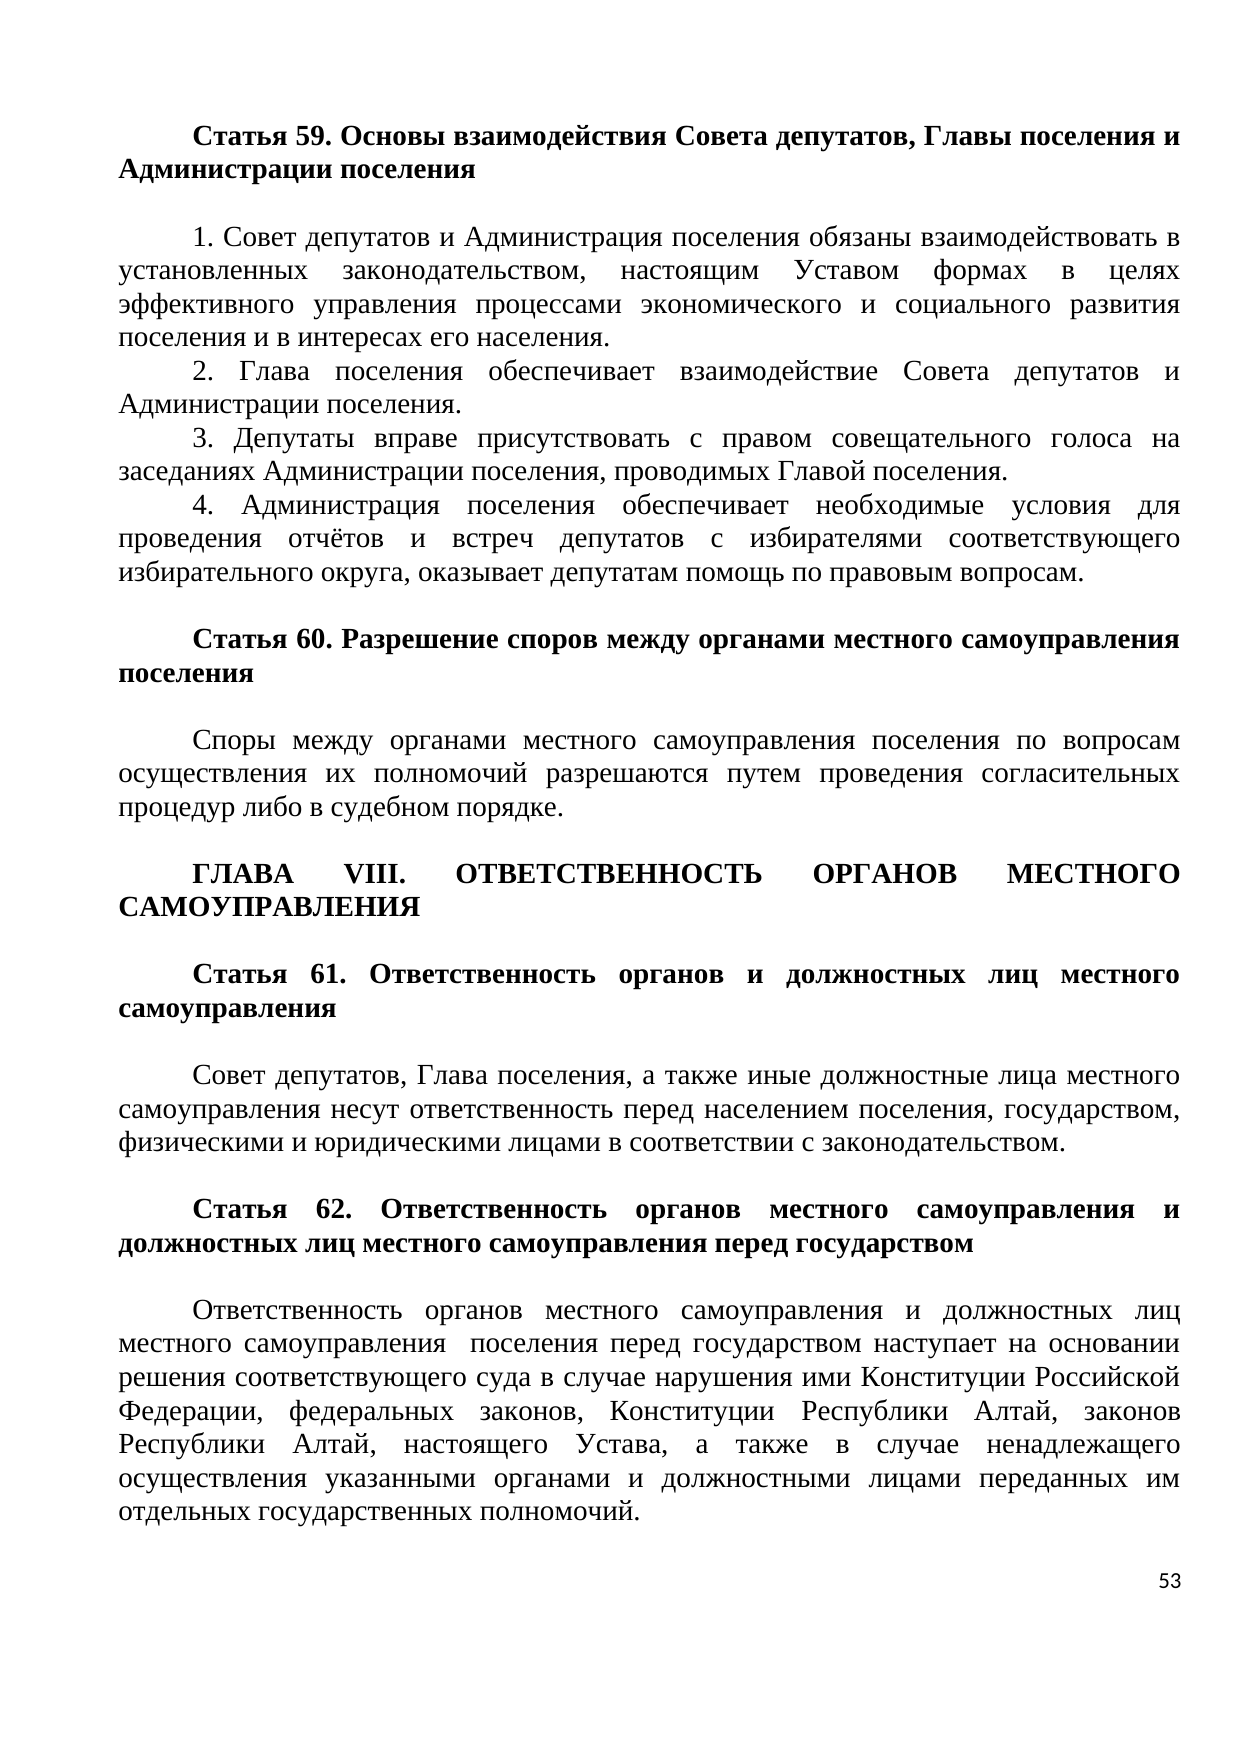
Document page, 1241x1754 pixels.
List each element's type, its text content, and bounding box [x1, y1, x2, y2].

text 3. Депутаты вправе присутствовать с правом совещательного голоса на заседаниях Администрации поселения, проводимых Главой поселения. [118, 420, 1181, 487]
text Споры между органами местного самоуправления поселения по вопросам осуществления их полномочий разрешаются путем проведения согласительных процедур либо в судебном порядке. [118, 722, 1181, 822]
text ГЛАВА VIII. ОТВЕТСТВЕННОСТЬ ОРГАНОВ МЕСТНОГО САМОУПРАВЛЕНИЯ [118, 856, 1181, 923]
text 4. Администрация поселения обеспечивает необходимые условия для проведения отчётов и встреч депутатов с избирателями соответствующего избирательного округа, оказывает депутатам помощь по правовым вопросам. [118, 487, 1181, 588]
subtitle Статья 62. Ответственность органов местного самоуправления и должностных лиц местного самоуправления перед государством [118, 1191, 1181, 1258]
text Совет депутатов, Глава поселения, а также иные должностные лица местного самоуправления несут ответственность перед населением поселения, государством, физическими и юридическими лицами в соответствии с законодательством. [118, 1057, 1181, 1158]
text Ответственность органов местного самоуправления и должностных лиц местного самоуправления поселения перед государством наступает на основании решения соответствующего суда в случае нарушения ими Конституции Российской Федерации, федеральных законов, Конституции Республики Алтай, законов Республики Алтай, настоящего Устава, а также в случае ненадлежащего осуществления указанными органами и должностными лицами переданных им отдельных государственных полномочий. [118, 1292, 1181, 1527]
text Статья 60. Разрешение споров между органами местного самоуправления поселения [118, 621, 1181, 688]
text Статья 61. Ответственность органов и должностных лиц местного самоуправления [118, 957, 1181, 1024]
text 2. Глава поселения обеспечивает взаимодействие Совета депутатов и Администрации поселения. [118, 353, 1181, 420]
title 1. Совет депутатов и Администрация поселения обязаны взаимодействовать в установленных законодательством, настоящим Уставом формах в целях эффективного управления процессами экономического и социального развития поселения и в интересах его населения. [118, 219, 1181, 353]
title Статья 59. Основы взаимодействия Совета депутатов, Главы поселения и Администрации поселения [118, 118, 1181, 185]
